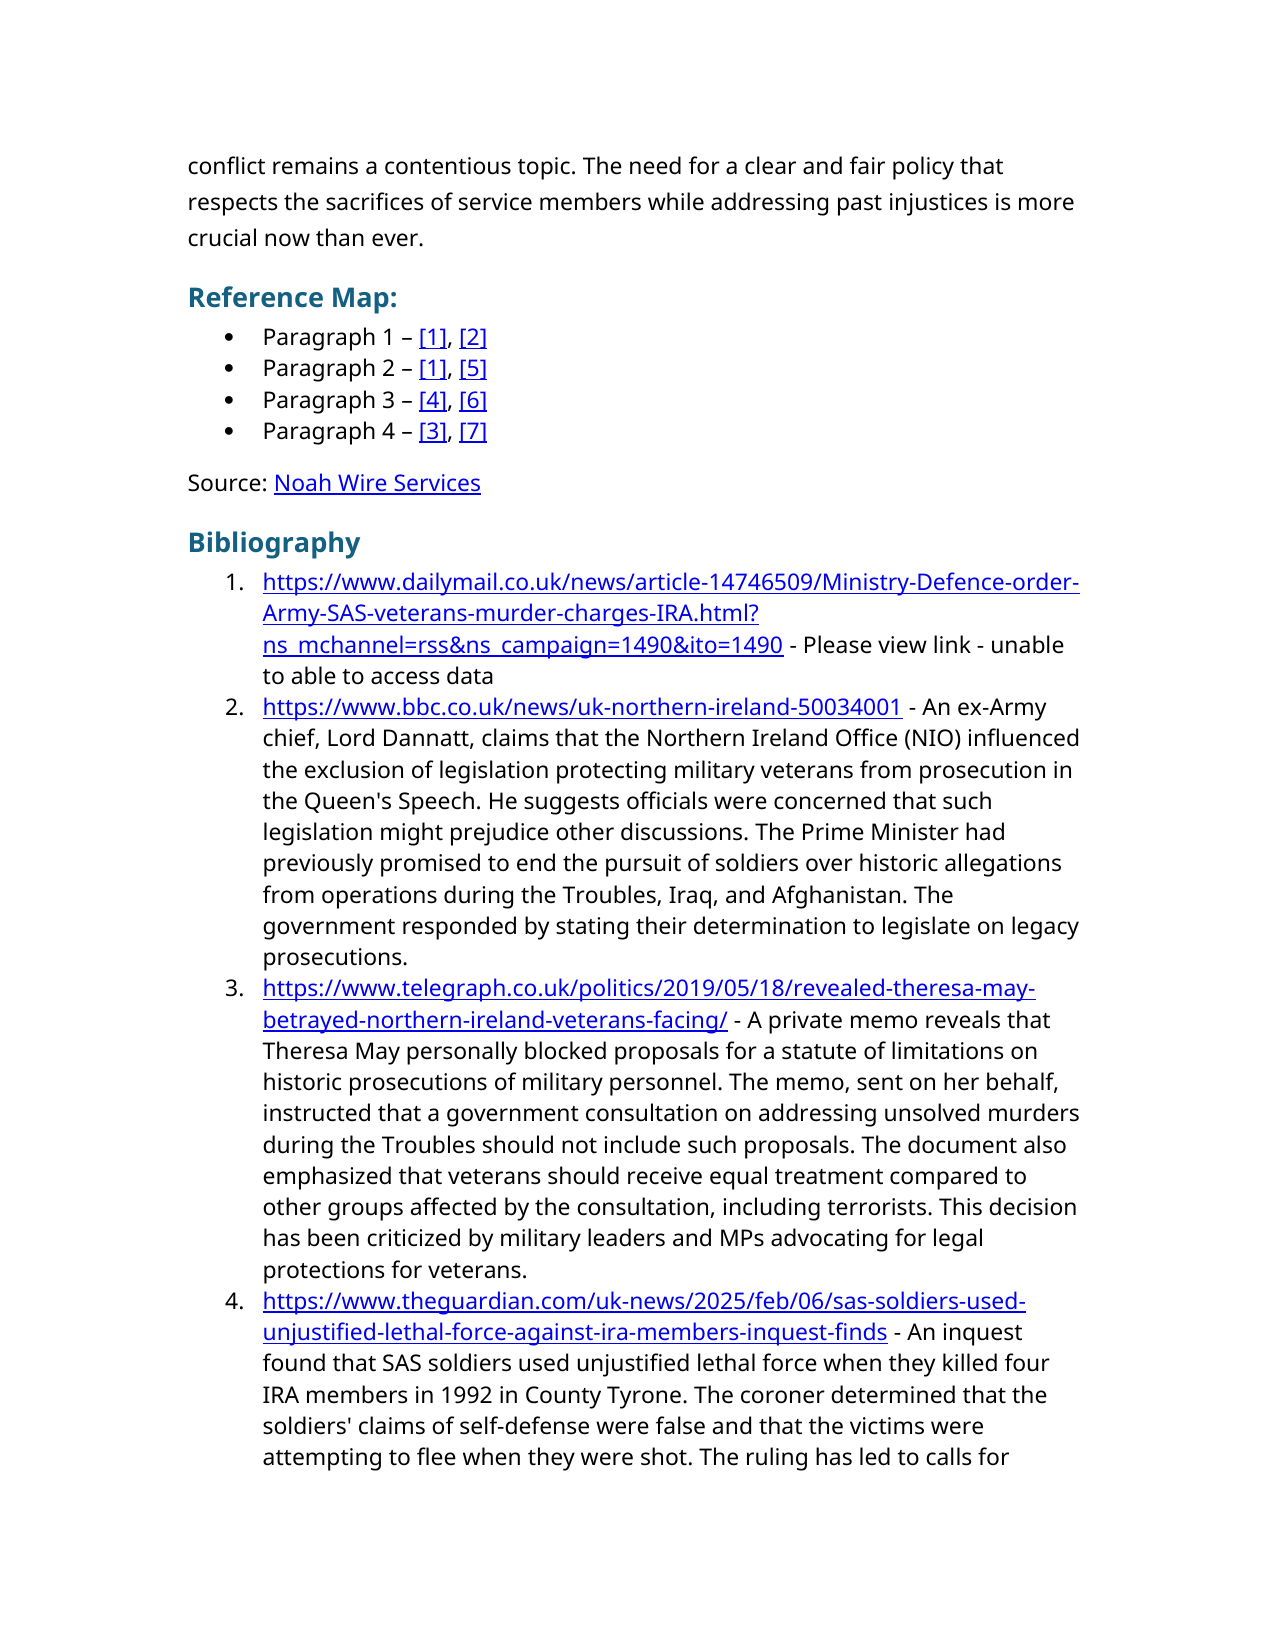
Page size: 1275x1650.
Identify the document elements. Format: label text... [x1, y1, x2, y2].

list https://www.bbc.co.uk/news/uk-northern-ireland-50034001 - An ex-Army chief, Lord Dannatt, claims that the Northern Ireland Office (NIO) influenced the exclusion of legislation protecting military veterans from prosecution in the Queen's Speech. He suggests officials were concerned that such legislation might prejudice other discussions. The Prime Minister had previously promised to end the pursuit of soldiers over historic allegations from operations during the Troubles, Iraq, and Afghanistan. The government responded by stating their determination to legislate on legacy prosecutions. [225, 691, 1087, 972]
text Source: Noah Wire Services [187, 467, 1087, 498]
list https://www.telegraph.co.uk/politics/2019/05/18/revealed-theresa-may-betrayed-northern-ireland-veterans-facing/ - A private memo reveals that Theresa May personally blocked proposals for a statute of limitations on historic prosecutions of military personnel. The memo, sent on her behalf, instructed that a government consultation on addressing unsolved murders during the Troubles should not include such proposals. The document also emphasized that veterans should receive equal treatment compared to other groups affected by the consultation, including terrorists. This decision has been criticized by military leaders and MPs advocating for legal protections for veterans. [225, 972, 1087, 1285]
list Paragraph 3 – [4], [6] [225, 383, 1087, 415]
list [225, 1285, 1087, 1472]
subtitle Bibliography [187, 524, 1087, 561]
list https://www.dailymail.co.uk/news/article-14746509/Ministry-Defence-order-Army-SAS-veterans-murder-charges-IRA.html?ns_mchannel=rss&ns_campaign=1490&ito=1490 - Please view link - unable to able to access data [225, 566, 1087, 691]
subtitle Reference Map: [187, 279, 1087, 316]
list Paragraph 2 – [1], [5] [225, 352, 1087, 383]
list Paragraph 4 – [3], [7] [225, 415, 1087, 446]
list Paragraph 1 – [1], [2] [225, 321, 1087, 352]
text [187, 150, 1087, 253]
